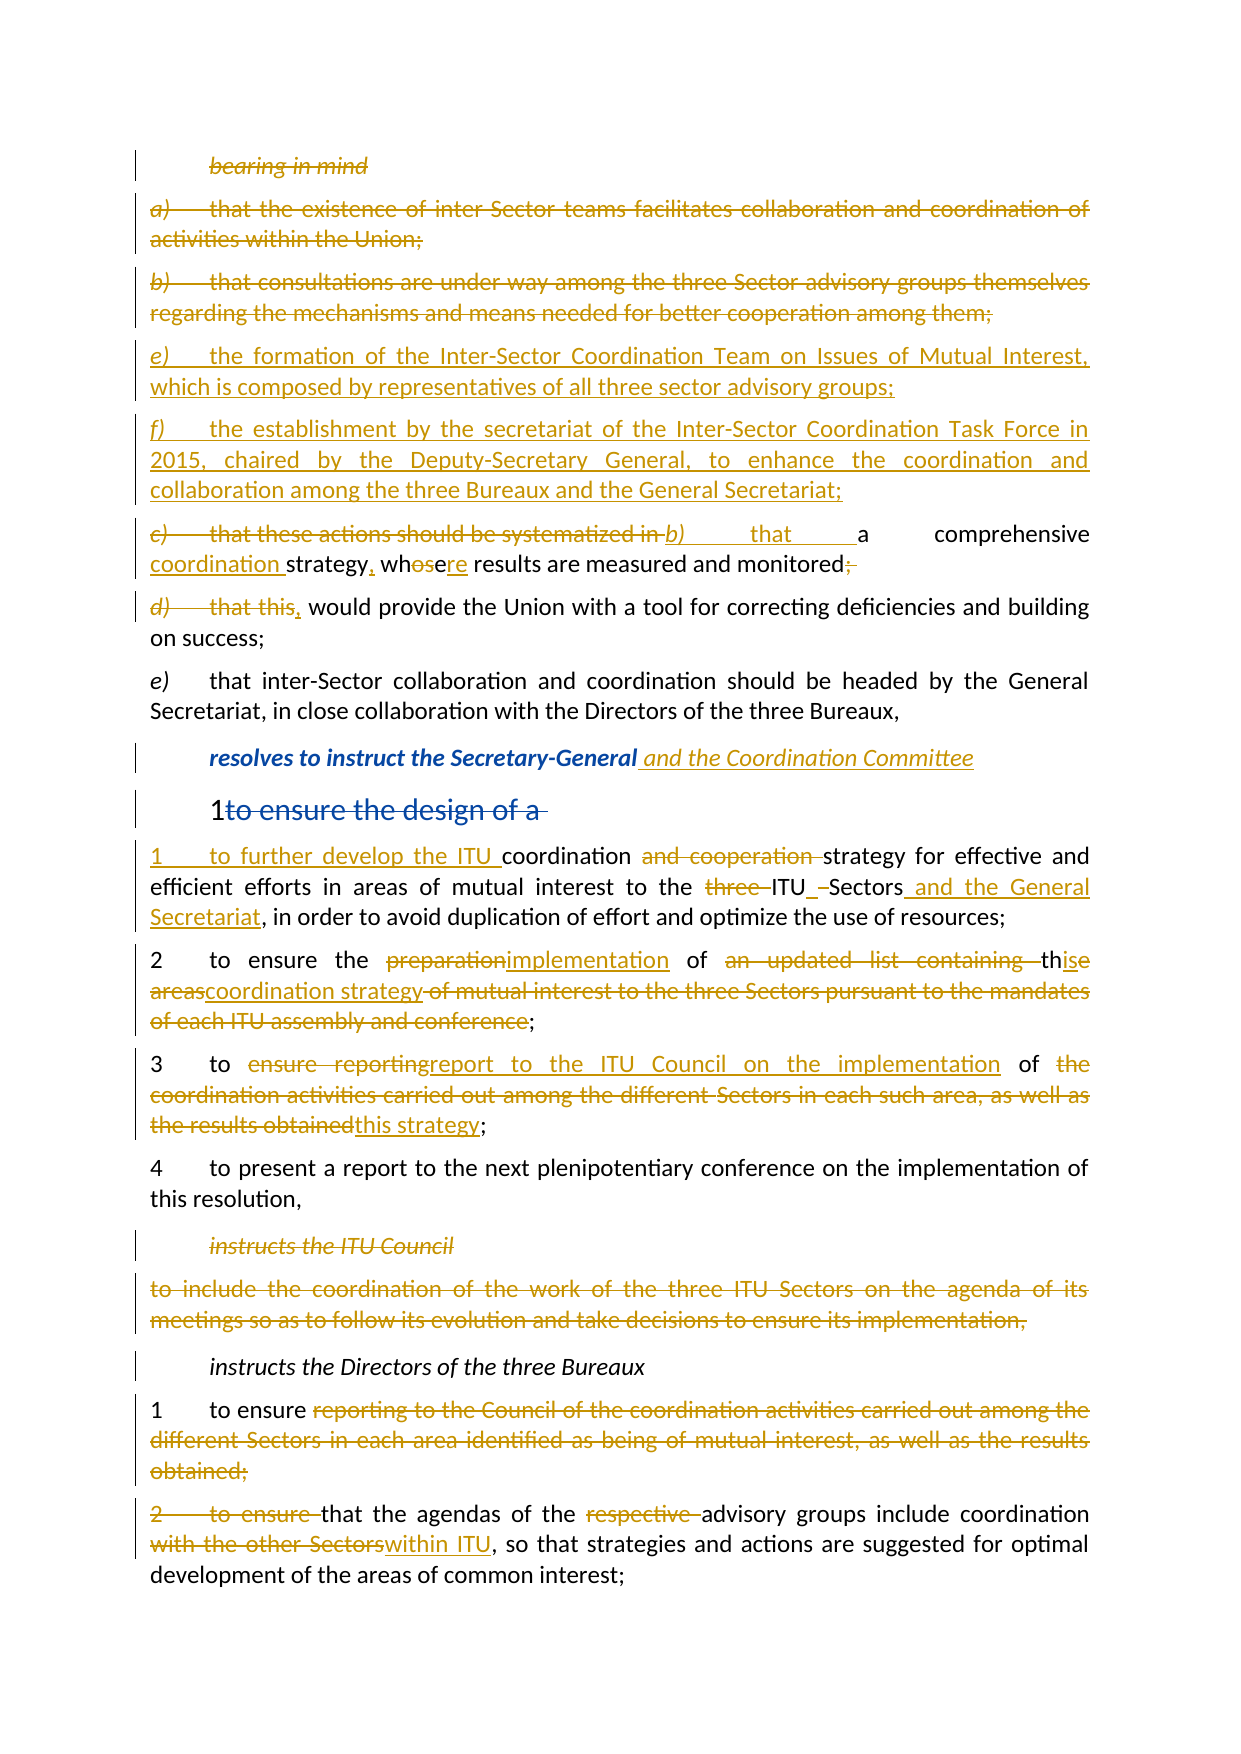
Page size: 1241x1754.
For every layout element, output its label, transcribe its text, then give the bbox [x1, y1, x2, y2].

text instructs the Directors of the three Bureaux [209, 1351, 1090, 1381]
text a comprehensive strategy whe results are measured and monitored [150, 518, 1090, 579]
text e) that inter-Sector collaboration and coordination should be headed by the General Secretariat, in close collaboration with the Directors of the three Bureaux, [150, 665, 1090, 726]
text 3 to of ; [150, 1096, 1090, 1140]
text 1 to ensure [150, 1394, 1090, 1441]
text 4 to present a report to the next plenipotentiary conference on the implementation of this resolution, [150, 1152, 1090, 1213]
text 1 to ensure [150, 1443, 1090, 1486]
text would provide the Union with a tool for correcting deficiencies and building on success; [150, 591, 1090, 652]
text that the agendas of the advisory groups include coordination , so that strategies and actions are suggested for optimal development of the areas of common interest; [150, 1498, 1090, 1589]
text 3 to of ; [150, 1048, 1090, 1095]
text resolves to instruct the Secretary-General [209, 742, 1090, 773]
text 2 to ensure the of th ; [150, 944, 1090, 1036]
text coordination strategy for effective and efficient efforts in areas of mutual interest to the ITUSectors, in order to avoid duplication of effort and optimize the use of resources; [150, 840, 1090, 932]
